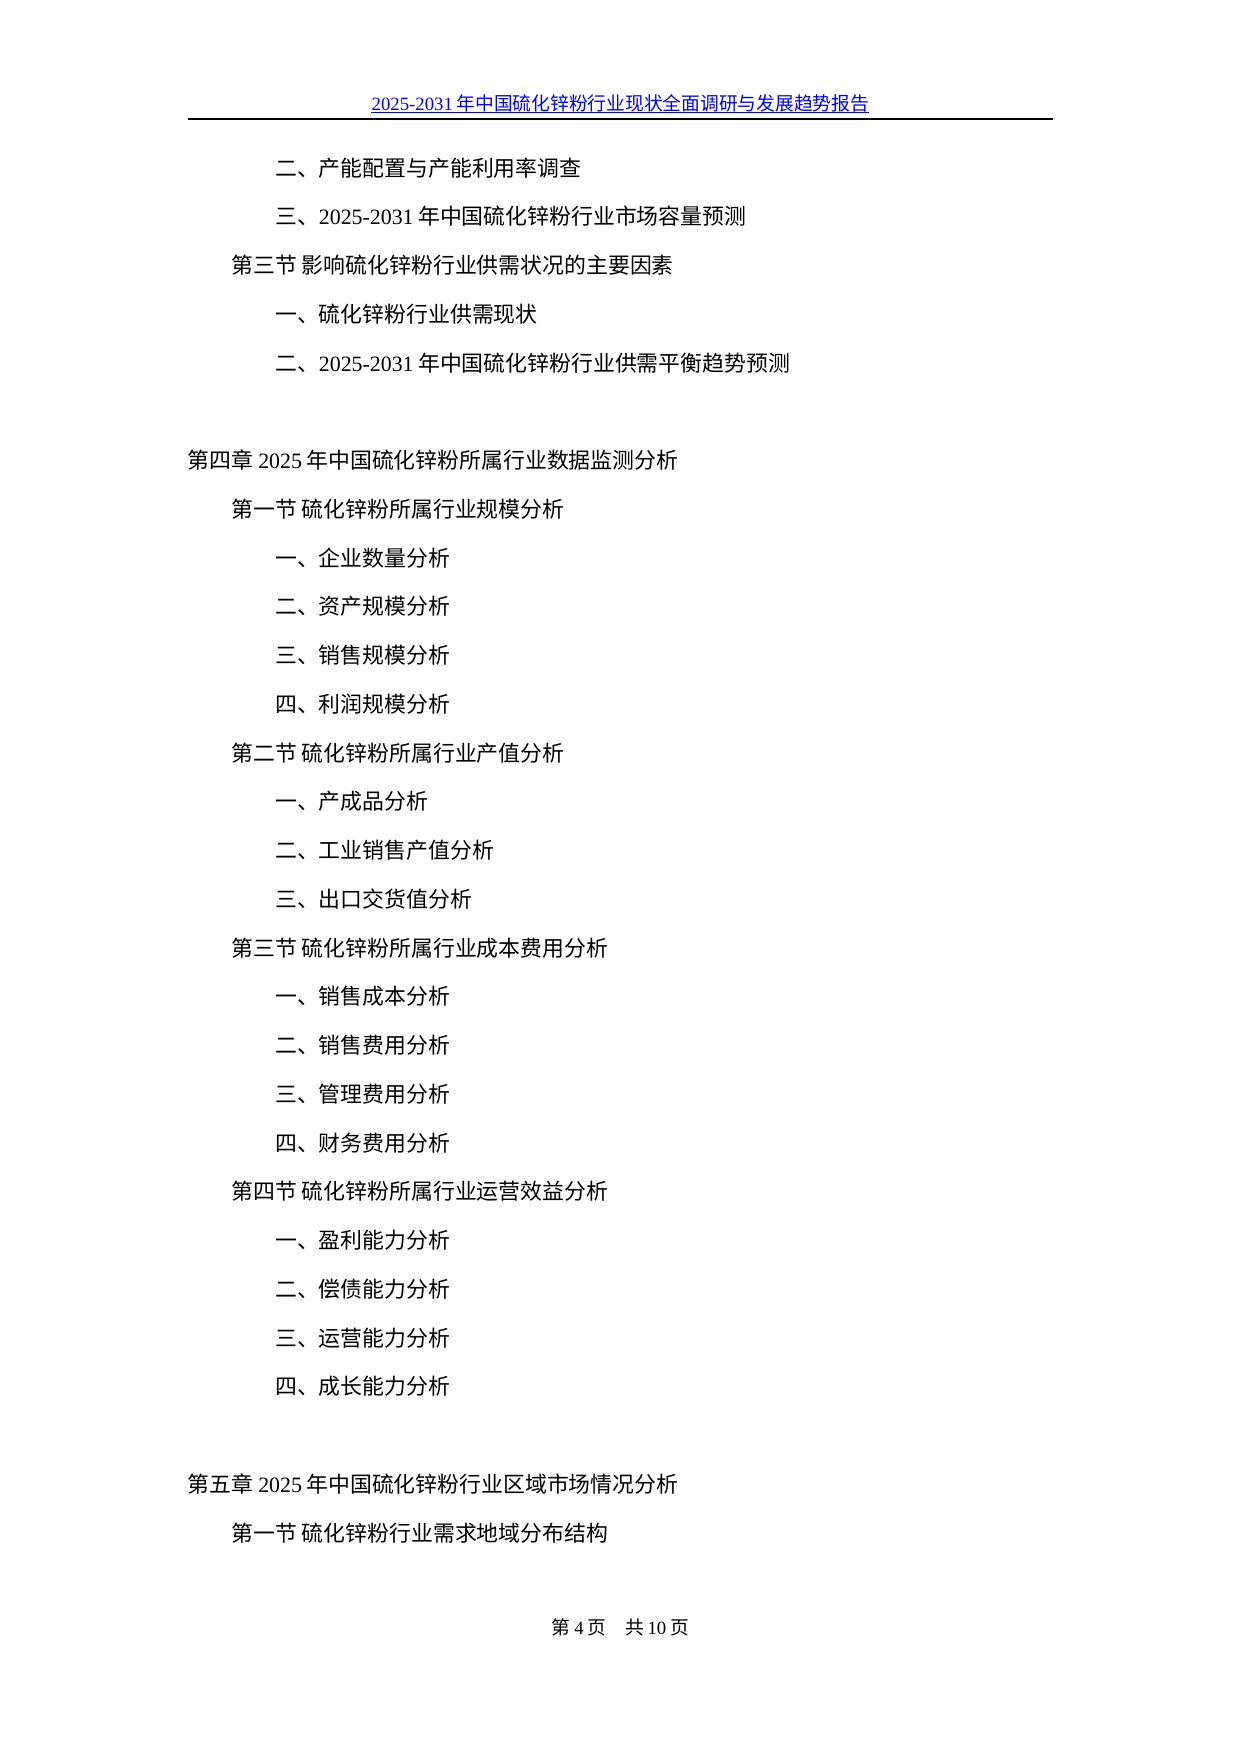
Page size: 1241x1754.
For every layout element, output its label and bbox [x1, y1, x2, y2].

text [187, 150, 1053, 1548]
